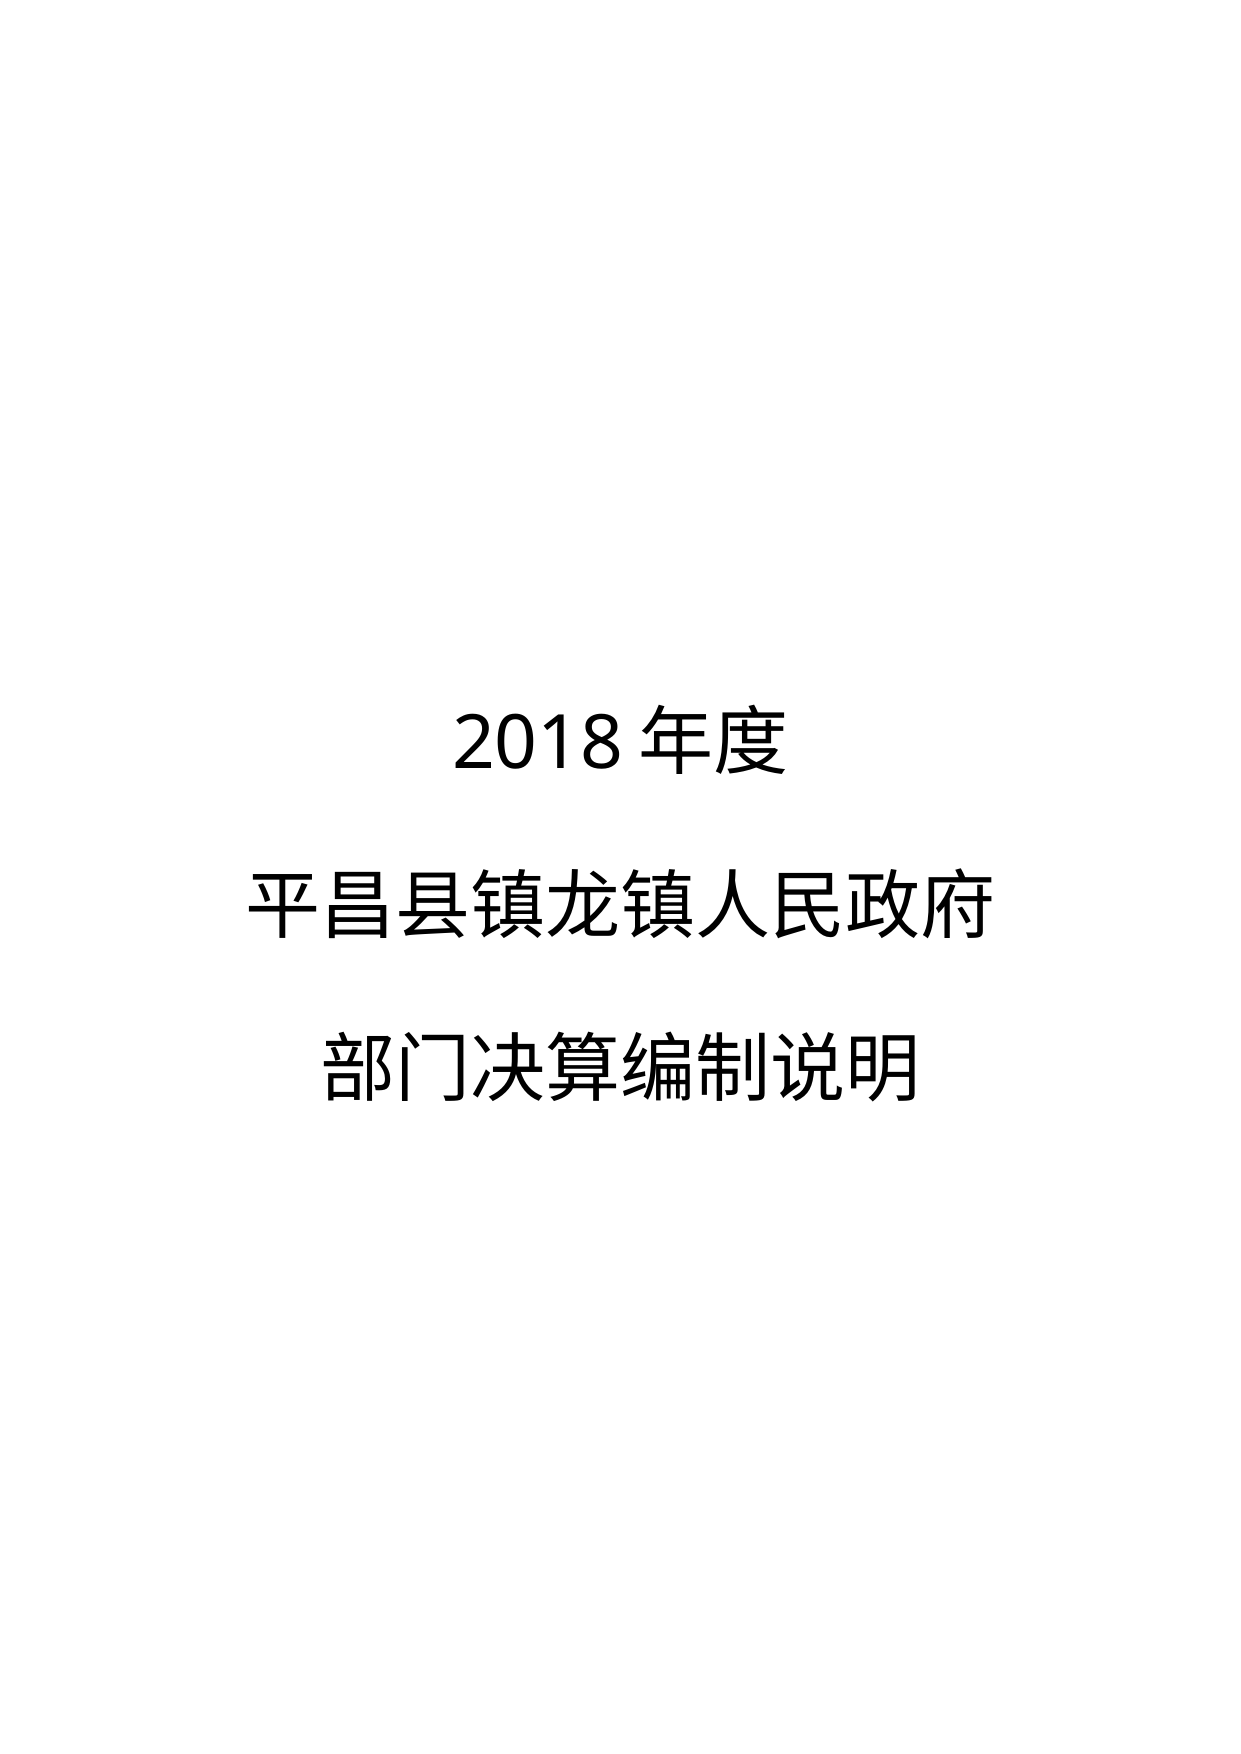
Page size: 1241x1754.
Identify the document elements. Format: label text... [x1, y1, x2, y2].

text 平昌县镇龙镇人民政府 [187, 845, 1053, 954]
text 部门决算编制说明 [187, 1008, 1053, 1117]
text 2018年度 [187, 682, 1053, 791]
